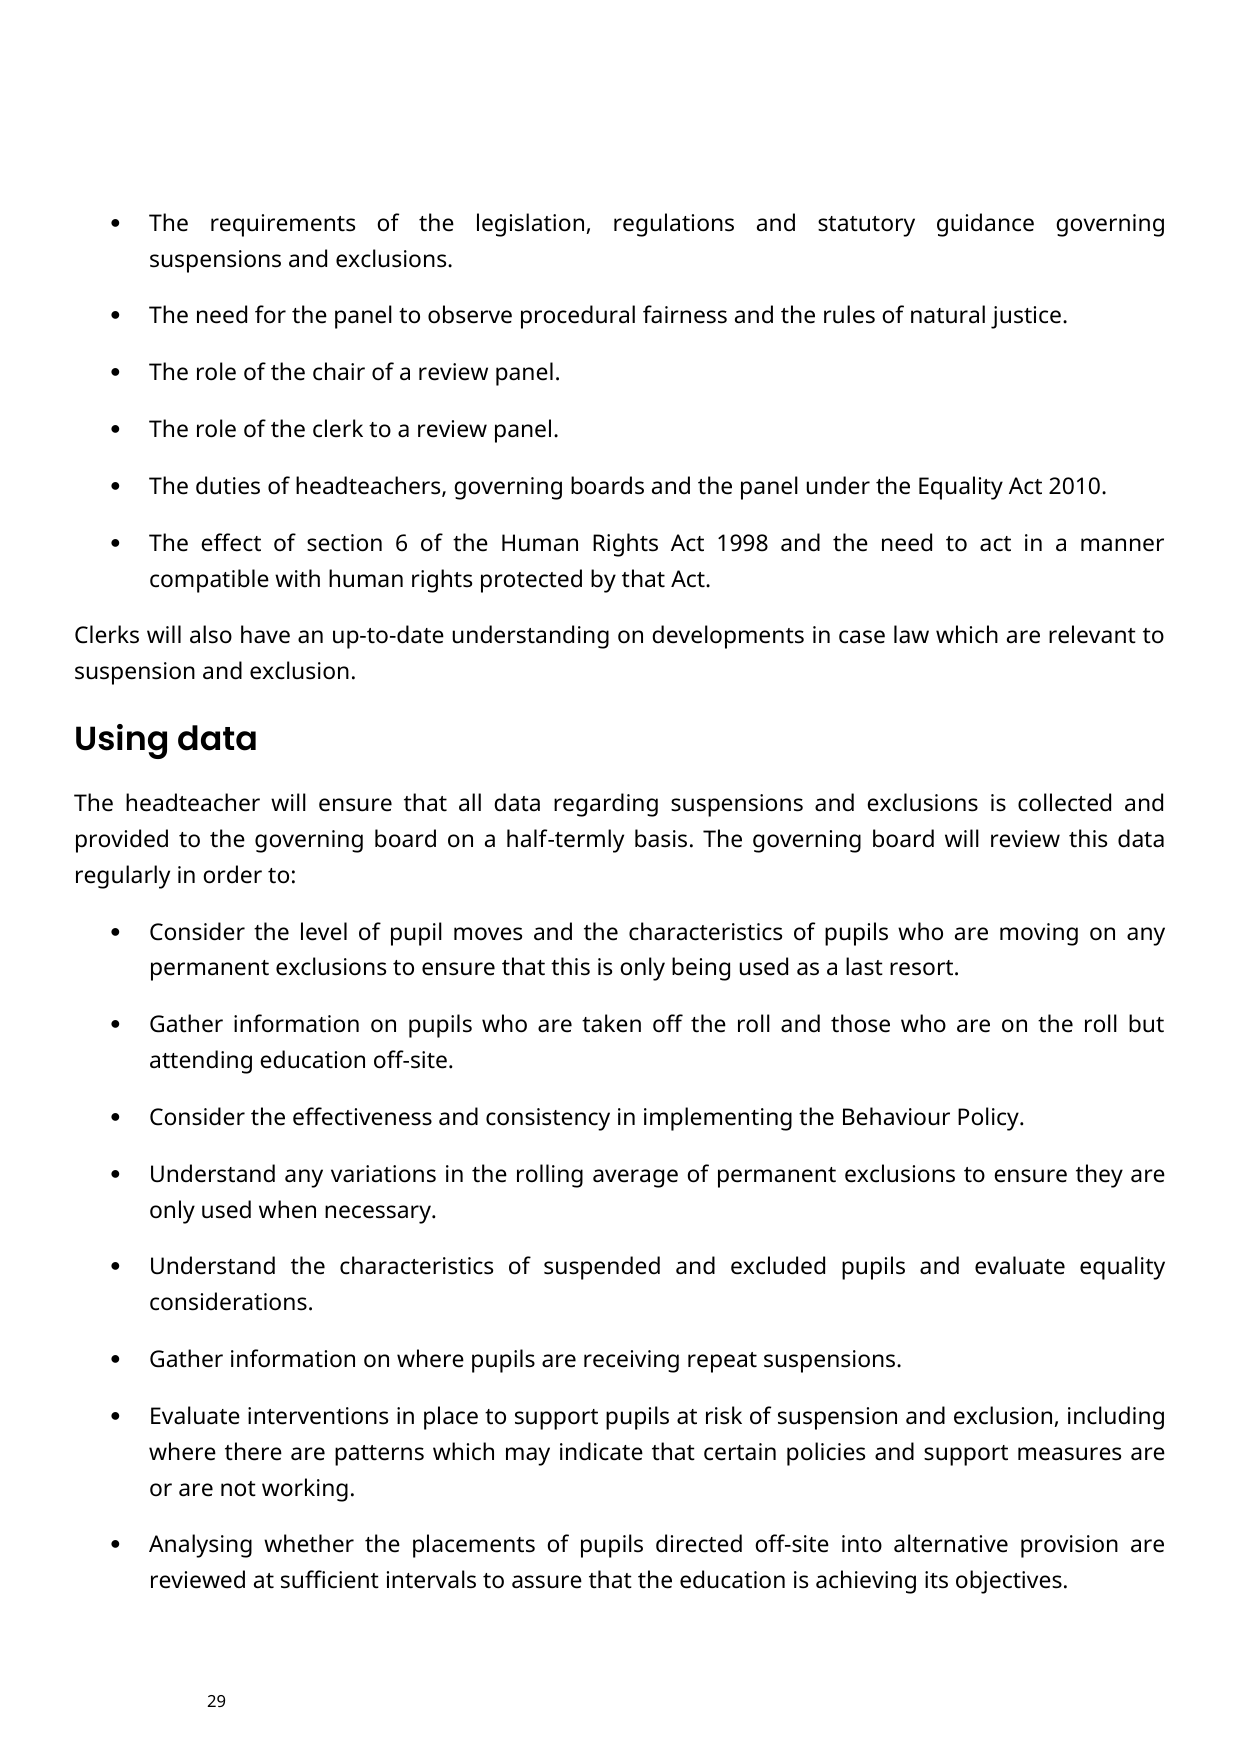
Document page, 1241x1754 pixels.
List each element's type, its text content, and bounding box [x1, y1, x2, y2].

text The headteacher will ensure that all data regarding suspensions and exclusions is collected and provided to the governing board on a half-termly basis. The governing board will review this data regularly in order to: [74, 787, 1166, 890]
list The need for the panel to observe procedural fairness and the rules of natural justice. [111, 299, 1166, 331]
list The role of the chair of a review panel. [111, 356, 1166, 387]
list Consider the effectiveness and consistency in implementing the Behaviour Policy. [111, 1101, 1166, 1132]
list Analysing whether the placements of pupils directed off-site into alternative provision are reviewed at sufficient intervals to assure that the education is achieving its objectives. [111, 1528, 1166, 1596]
list The effect of section 6 of the Human Rights Act 1998 and the need to act in a manner compatible with human rights protected by that Act. [111, 527, 1166, 594]
list Consider the level of pupil moves and the characteristics of pupils who are moving on any permanent exclusions to ensure that this is only being used as a last resort. [111, 915, 1166, 983]
list The duties of headteachers, governing boards and the panel under the Equality Act 2010. [111, 470, 1166, 501]
list Understand the characteristics of suspended and excluded pupils and evaluate equality considerations. [111, 1250, 1166, 1317]
list Gather information on pupils who are taken off the roll and those who are on the roll but attending education off-site. [111, 1008, 1166, 1075]
list Understand any variations in the rolling average of permanent exclusions to ensure they are only used when necessary. [111, 1158, 1166, 1225]
text Clerks will also have an up-to-date understanding on developments in case law which are relevant to suspension and exclusion. [74, 619, 1166, 686]
list Gather information on where pupils are receiving repeat suspensions. [111, 1343, 1166, 1374]
list Evaluate interventions in place to support pupils at risk of suspension and exclusion, including where there are patterns which may indicate that certain policies and support measures are or are not working. [111, 1400, 1166, 1503]
list The role of the clerk to a review panel. [111, 413, 1166, 444]
list The requirements of the legislation, regulations and statutory guidance governing suspensions and exclusions. [111, 207, 1166, 274]
subtitle Using data [74, 712, 1166, 762]
